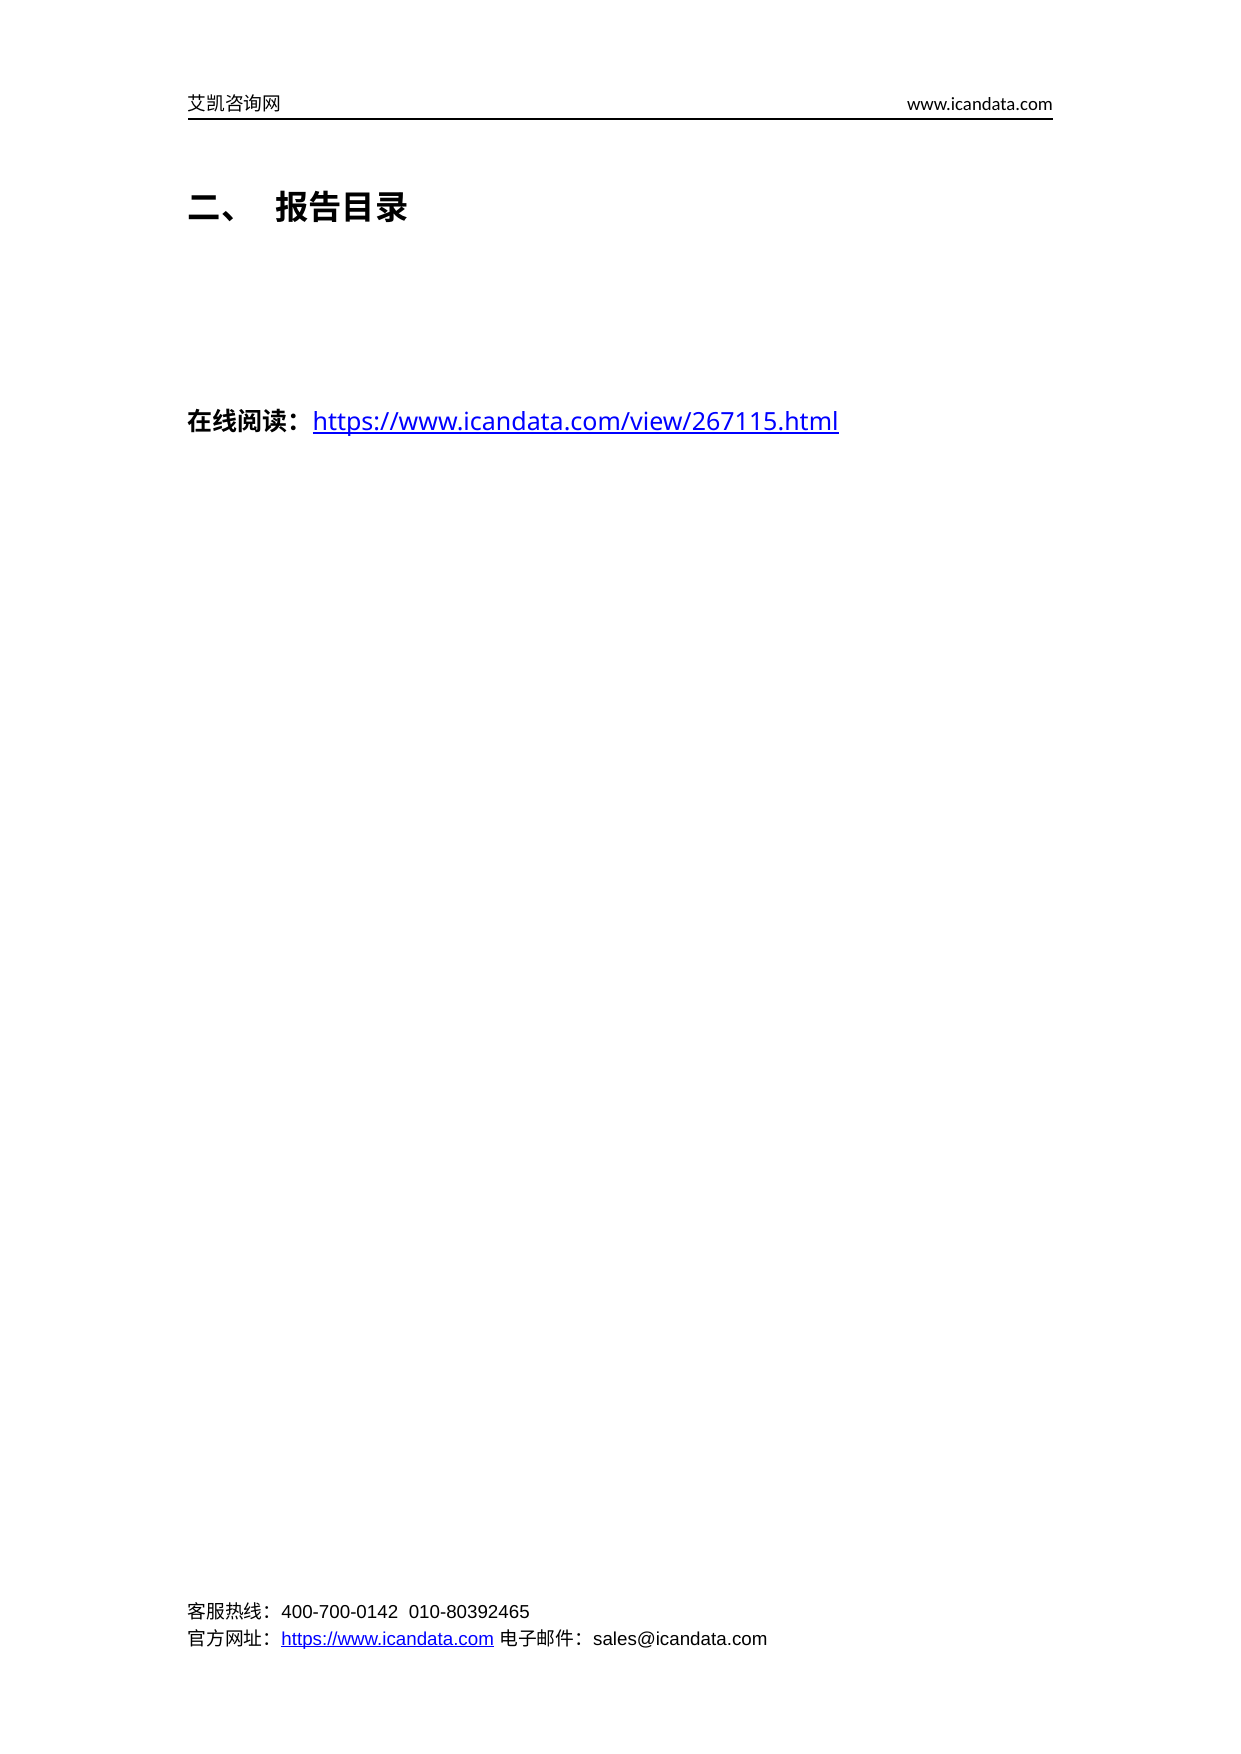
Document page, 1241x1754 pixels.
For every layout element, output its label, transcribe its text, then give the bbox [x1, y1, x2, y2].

subtitle 报告目录 [187, 172, 1053, 237]
text 在线阅读：https://www.icandata.com/view/267115.html [187, 387, 1053, 452]
